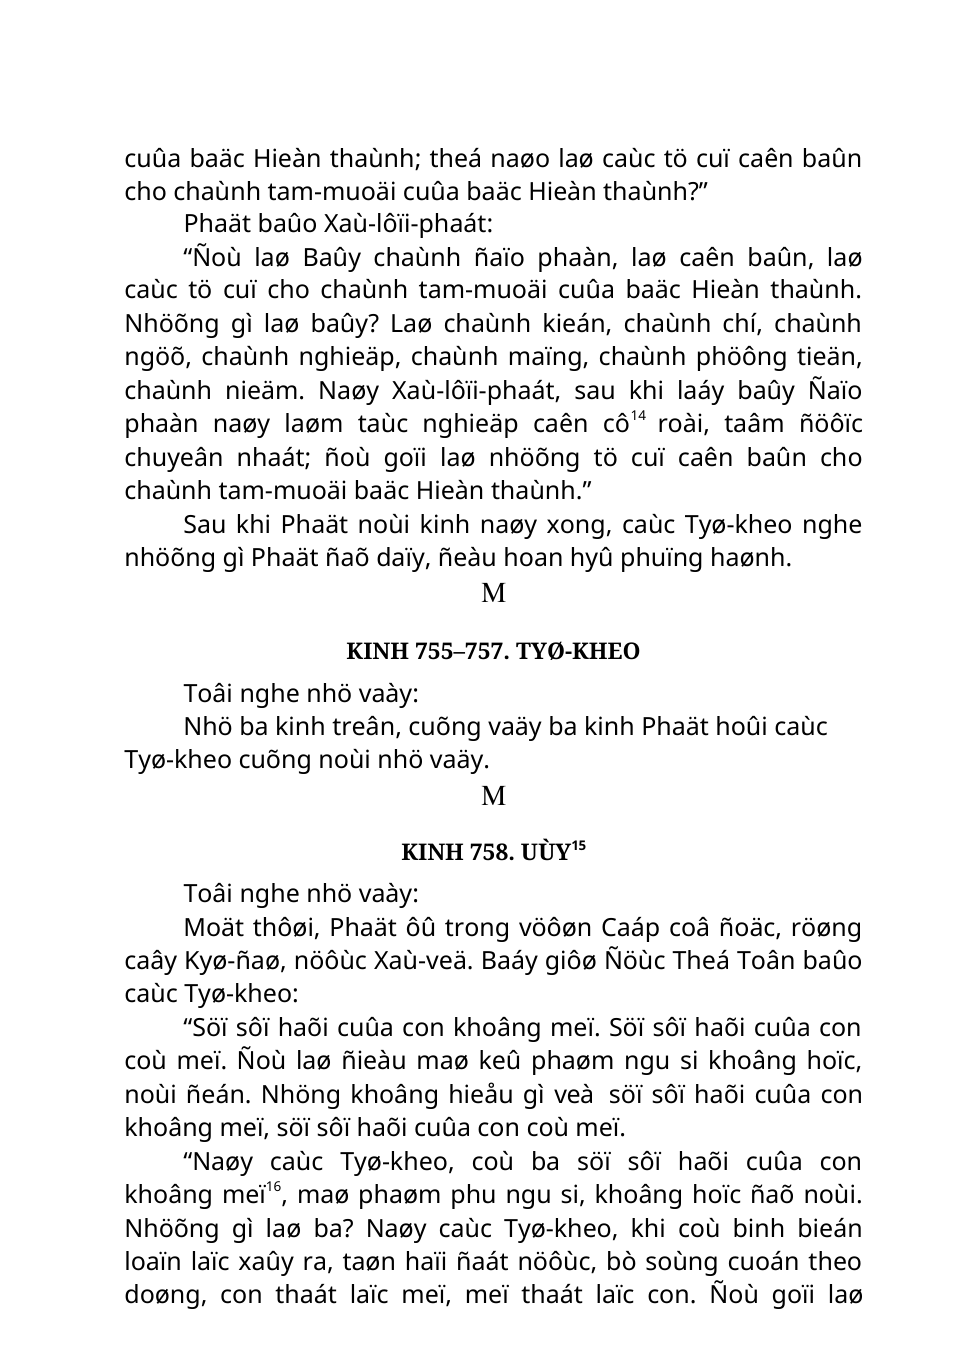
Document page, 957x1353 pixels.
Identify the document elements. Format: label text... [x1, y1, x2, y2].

text Toâi nghe nhö vaày: [183, 676, 875, 709]
text cuûa baäc Hieàn thaùnh; theá naøo laø caùc tö cuï caên baûn cho chaùnh tam-muoäi cuûa baäc Hieàn thaùnh?” [124, 141, 863, 208]
text Toâi nghe nhö vaày: [183, 877, 875, 909]
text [124, 1144, 863, 1311]
text “Ñoù laø Baûy chaùnh ñaïo phaàn, laø caên baûn, laø caùc tö cuï cho chaùnh tam-muoäi cuûa baäc Hieàn thaùnh. Nhöõng gì laø baûy? Laø chaùnh kieán, chaùnh chí, chaùnh ngöõ, chaùnh nghieäp, chaùnh maïng, chaùnh phöông tieän, chaùnh nieäm. Naøy Xaù-lôïi-phaát, sau khi laáy baûy Ñaïo phaàn naøy laøm taùc nghieäp caên cô14 roài, taâm ñöôïc chuyeân nhaát; ñoù goïi laø nhöõng tö cuï caên baûn cho chaùnh tam-muoäi baäc Hieàn thaùnh.” [124, 239, 863, 507]
text Sau khi Phaät noùi kinh naøy xong, caùc Tyø-kheo nghe nhöõng gì Phaät ñaõ daïy, ñeàu hoan hyû phuïng haønh. [124, 507, 863, 574]
text “Söï sôï haõi cuûa con khoâng meï. Söï sôï haõi cuûa con coù meï. Ñoù laø ñieàu maø keû phaøm ngu si khoâng hoïc, noùi ñeán. Nhöng khoâng hieåu gì veà söï sôï haõi cuûa con khoâng meï, söï sôï haõi cuûa con coù meï. [124, 1010, 863, 1144]
text Phaät baûo Xaù-lôïi-phaát: [183, 208, 875, 239]
text Moät thôøi, Phaät ôû trong vöôøn Caáp coâ ñoäc, röøng caây Kyø-ñaø, nöôùc Xaù-veä. Baáy giôø Ñöùc Theá Toân baûo caùc Tyø-kheo: [124, 910, 863, 1010]
subtitle  [112, 582, 874, 609]
subtitle  [112, 785, 874, 811]
text Nhö ba kinh treân, cuõng vaäy ba kinh Phaät hoûi caùc Tyø-kheo cuõng noùi nhö vaäy. [124, 709, 852, 776]
text KINH 755–757. TYØ-KHEO [182, 635, 805, 667]
text KINH 758. UÙY15 [182, 836, 805, 868]
